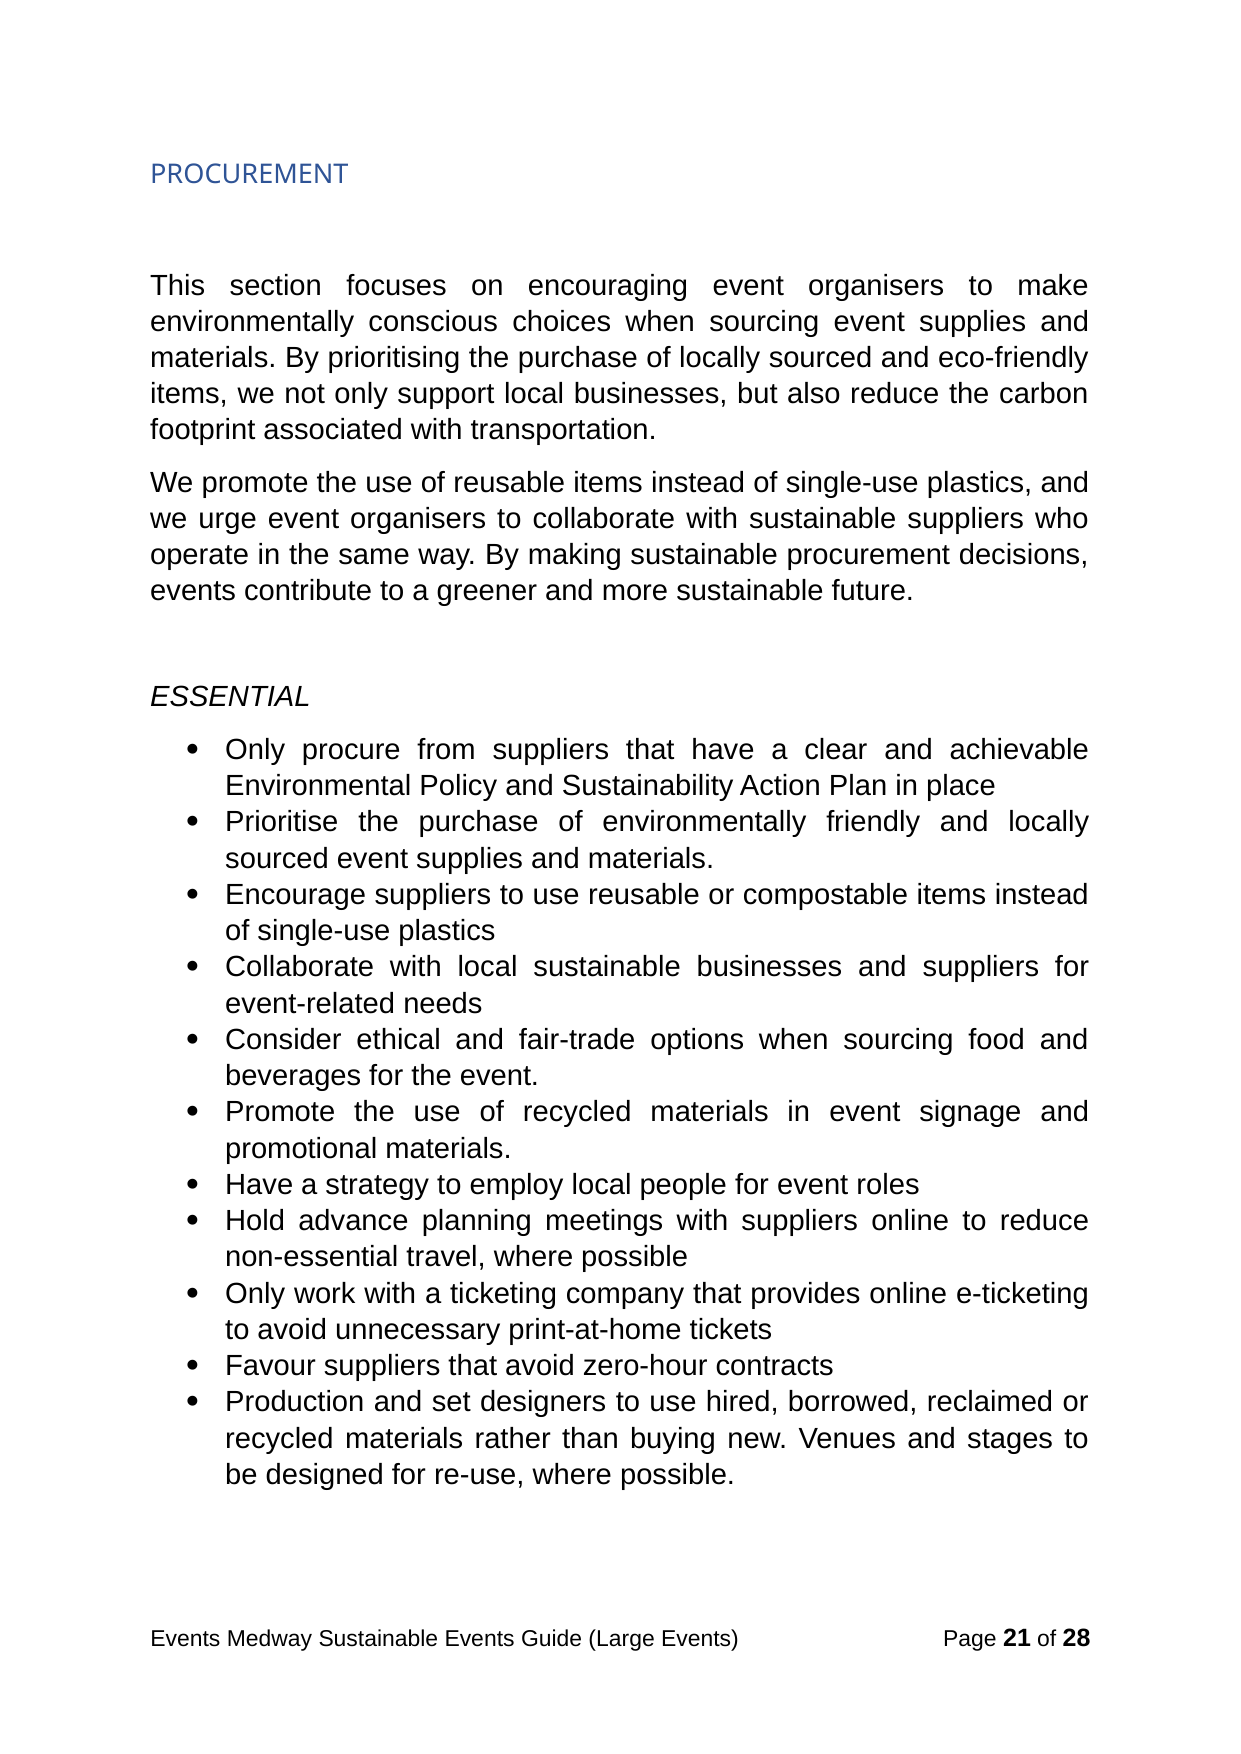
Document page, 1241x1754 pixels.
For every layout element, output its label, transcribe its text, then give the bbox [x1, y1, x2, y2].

list Only procure from suppliers that have a clear and achievable Environmental Policy and Sustainability Action Plan in place [187, 732, 1090, 802]
list Consider ethical and fair-trade options when sourcing food and beverages for the event. [187, 1022, 1090, 1092]
list Prioritise the purchase of environmentally friendly and locally sourced event supplies and materials. [187, 804, 1090, 874]
list Only work with a ticketing company that provides online e-ticketing to avoid unnecessary print-at-home tickets [187, 1276, 1090, 1346]
list Collaborate with local sustainable businesses and suppliers for event-related needs [187, 949, 1090, 1019]
text ESSENTIAL [150, 679, 1090, 712]
list Have a strategy to employ local people for event roles [187, 1167, 1090, 1201]
list Production and set designers to use hired, borrowed, reclaimed or recycled materials rather than buying new. Venues and stages to be designed for re-use, where possible. [187, 1384, 1090, 1491]
list Encourage suppliers to use reusable or compostable items instead of single-use plastics [187, 877, 1090, 947]
list Hold advance planning meetings with suppliers online to reduce non-essential travel, where possible [187, 1203, 1090, 1273]
subtitle PROCUREMENT [150, 154, 1090, 191]
text This section focuses on encouraging event organisers to make environmentally conscious choices when sourcing event supplies and materials. By prioritising the purchase of locally sourced and eco-friendly items, we not only support local businesses, but also reduce the carbon footprint associated with transportation. [150, 267, 1090, 446]
text We promote the use of reusable items instead of single-use plastics, and we urge event organisers to collaborate with sustainable suppliers who operate in the same way. By making sustainable procurement decisions, events contribute to a greener and more sustainable future. [150, 465, 1090, 607]
list Promote the use of recycled materials in event signage and promotional materials. [187, 1094, 1090, 1164]
list Favour suppliers that avoid zero-hour contracts [187, 1348, 1090, 1382]
